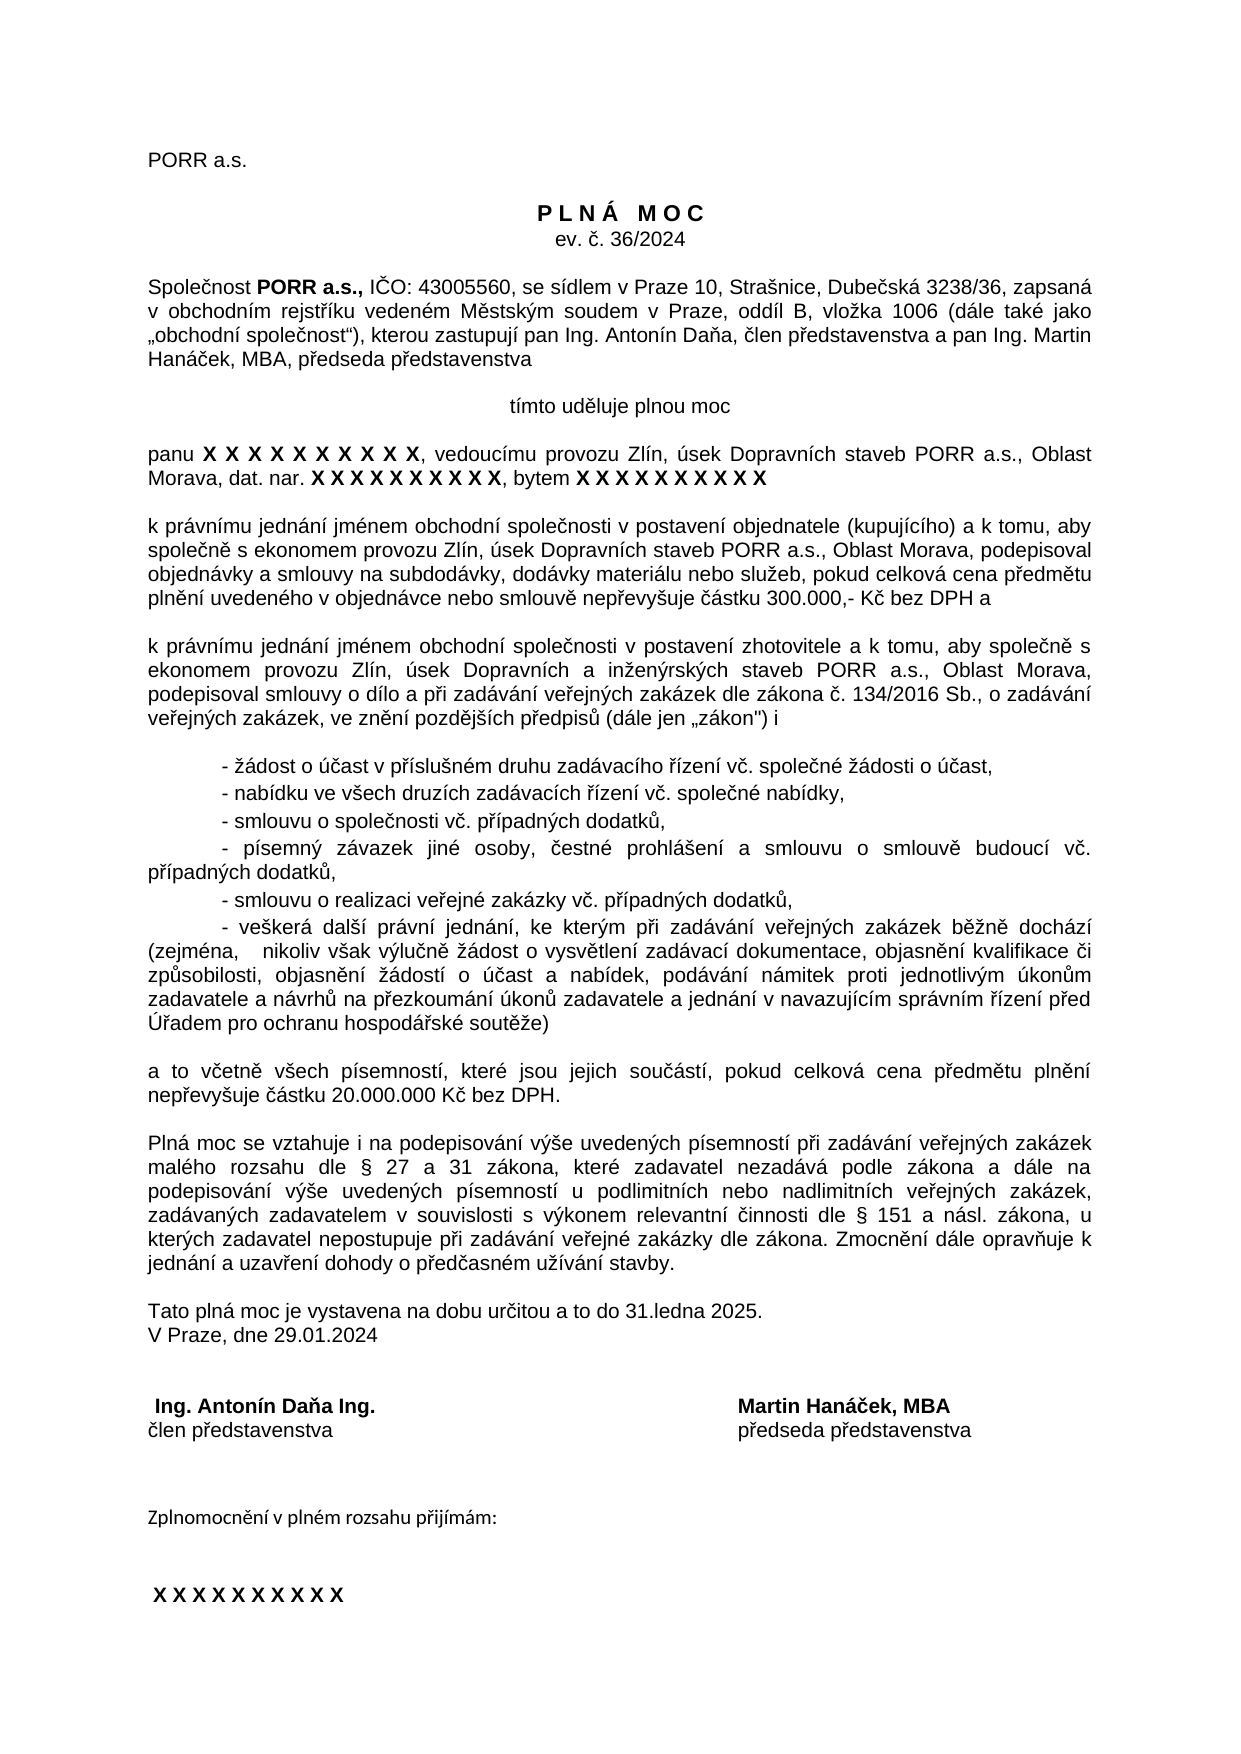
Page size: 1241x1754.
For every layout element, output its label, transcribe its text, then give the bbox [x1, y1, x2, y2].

text Společnost PORR a.s., IČO: 43005560, se sídlem v Praze 10, Strašnice, Dubečská 3238/36, zapsaná v obchodním rejstříku vedeném Městským soudem v Praze, oddíl B, vložka 1006 (dále také jako „obchodní společnost“), kterou zastupují pan Ing. Antonín Daňa, člen představenstva a pan Ing. Martin Hanáček, MBA, předseda představenstva [148, 274, 1093, 370]
list - písemný závazek jiné osoby, čestné prohlášení a smlouvu o smlouvě budoucí vč. případných dodatků, [148, 836, 1093, 884]
text ev. č. 36/2024 [148, 227, 1093, 251]
text Tato plná moc je vystavena na dobu určitou a to do 31.ledna 2025. [148, 1298, 1093, 1322]
text Plná moc se vztahuje i na podepisování výše uvedených písemností při zadávání veřejných zakázek malého rozsahu dle § 27 a 31 zákona, které zadavatel nezadává podle zákona a dále na podepisování výše uvedených písemností u podlimitních nebo nadlimitních veřejných zakázek, zadávaných zadavatelem v souvislosti s výkonem relevantní činnosti dle § 151 a násl. zákona, u kterých zadavatel nepostupuje při zadávání veřejné zakázky dle zákona. Zmocnění dále opravňuje k jednání a uzavření dohody o předčasném užívání stavby. [148, 1131, 1093, 1274]
text Ing. Antonín Daňa Ing. Martin Hanáček, MBA [148, 1394, 1093, 1418]
text X X X X X X X X X X [148, 1582, 1093, 1606]
text panu X X X X X X X X X X, vedoucímu provozu Zlín, úsek Dopravních staveb PORR a.s., Oblast Morava, dat. nar. X X X X X X X X X X, bytem X X X X X X X X X X [148, 442, 1093, 490]
list - žádost o účast v příslušném druhu zadávacího řízení vč. společné žádosti o účast, [148, 754, 1093, 778]
text k právnímu jednání jménem obchodní společnosti v postavení objednatele (kupujícího) a k tomu, aby společně s ekonomem provozu Zlín, úsek Dopravních staveb PORR a.s., Oblast Morava, podepisoval objednávky a smlouvy na subdodávky, dodávky materiálu nebo služeb, pokud celková cena předmětu plnění uvedeného v objednávce nebo smlouvě nepřevyšuje částku 300.000,- Kč bez DPH a [148, 514, 1093, 610]
text V Praze, dne 29.01.2024 [148, 1322, 1093, 1346]
text člen představenstva předseda představenstva [148, 1418, 1093, 1442]
text P L N Á M O C [148, 200, 1093, 227]
text PORR a.s. [148, 148, 1093, 172]
text Zplnomocnění v plném rozsahu přijímám: [148, 1504, 1093, 1530]
list - smlouvu o společnosti vč. případných dodatků, [148, 809, 1093, 833]
text tímto uděluje plnou moc [148, 394, 1093, 418]
text a to včetně všech písemností, které jsou jejich součástí, pokud celková cena předmětu plnění nepřevyšuje částku 20.000.000 Kč bez DPH. [148, 1059, 1093, 1107]
list - smlouvu o realizaci veřejné zakázky vč. případných dodatků, [148, 888, 1093, 912]
list - veškerá další právní jednání, ke kterým při zadávání veřejných zakázek běžně dochází (zejména, nikoliv však výlučně žádost o vysvětlení zadávací dokumentace, objasnění kvalifikace či způsobilosti, objasnění žádostí o účast a nabídek, podávání námitek proti jednotlivým úkonům zadavatele a návrhů na přezkoumání úkonů zadavatele a jednání v navazujícím správním řízení před Úřadem pro ochranu hospodářské soutěže) [148, 915, 1093, 1035]
text k právnímu jednání jménem obchodní společnosti v postavení zhotovitele a k tomu, aby společně s ekonomem provozu Zlín, úsek Dopravních a inženýrských staveb PORR a.s., Oblast Morava, podepisoval smlouvy o dílo a při zadávání veřejných zakázek dle zákona č. 134/2016 Sb., o zadávání veřejných zakázek, ve znění pozdějších předpisů (dále jen „zákon") i [148, 634, 1093, 730]
list - nabídku ve všech druzích zadávacích řízení vč. společné nabídky, [148, 781, 1093, 805]
